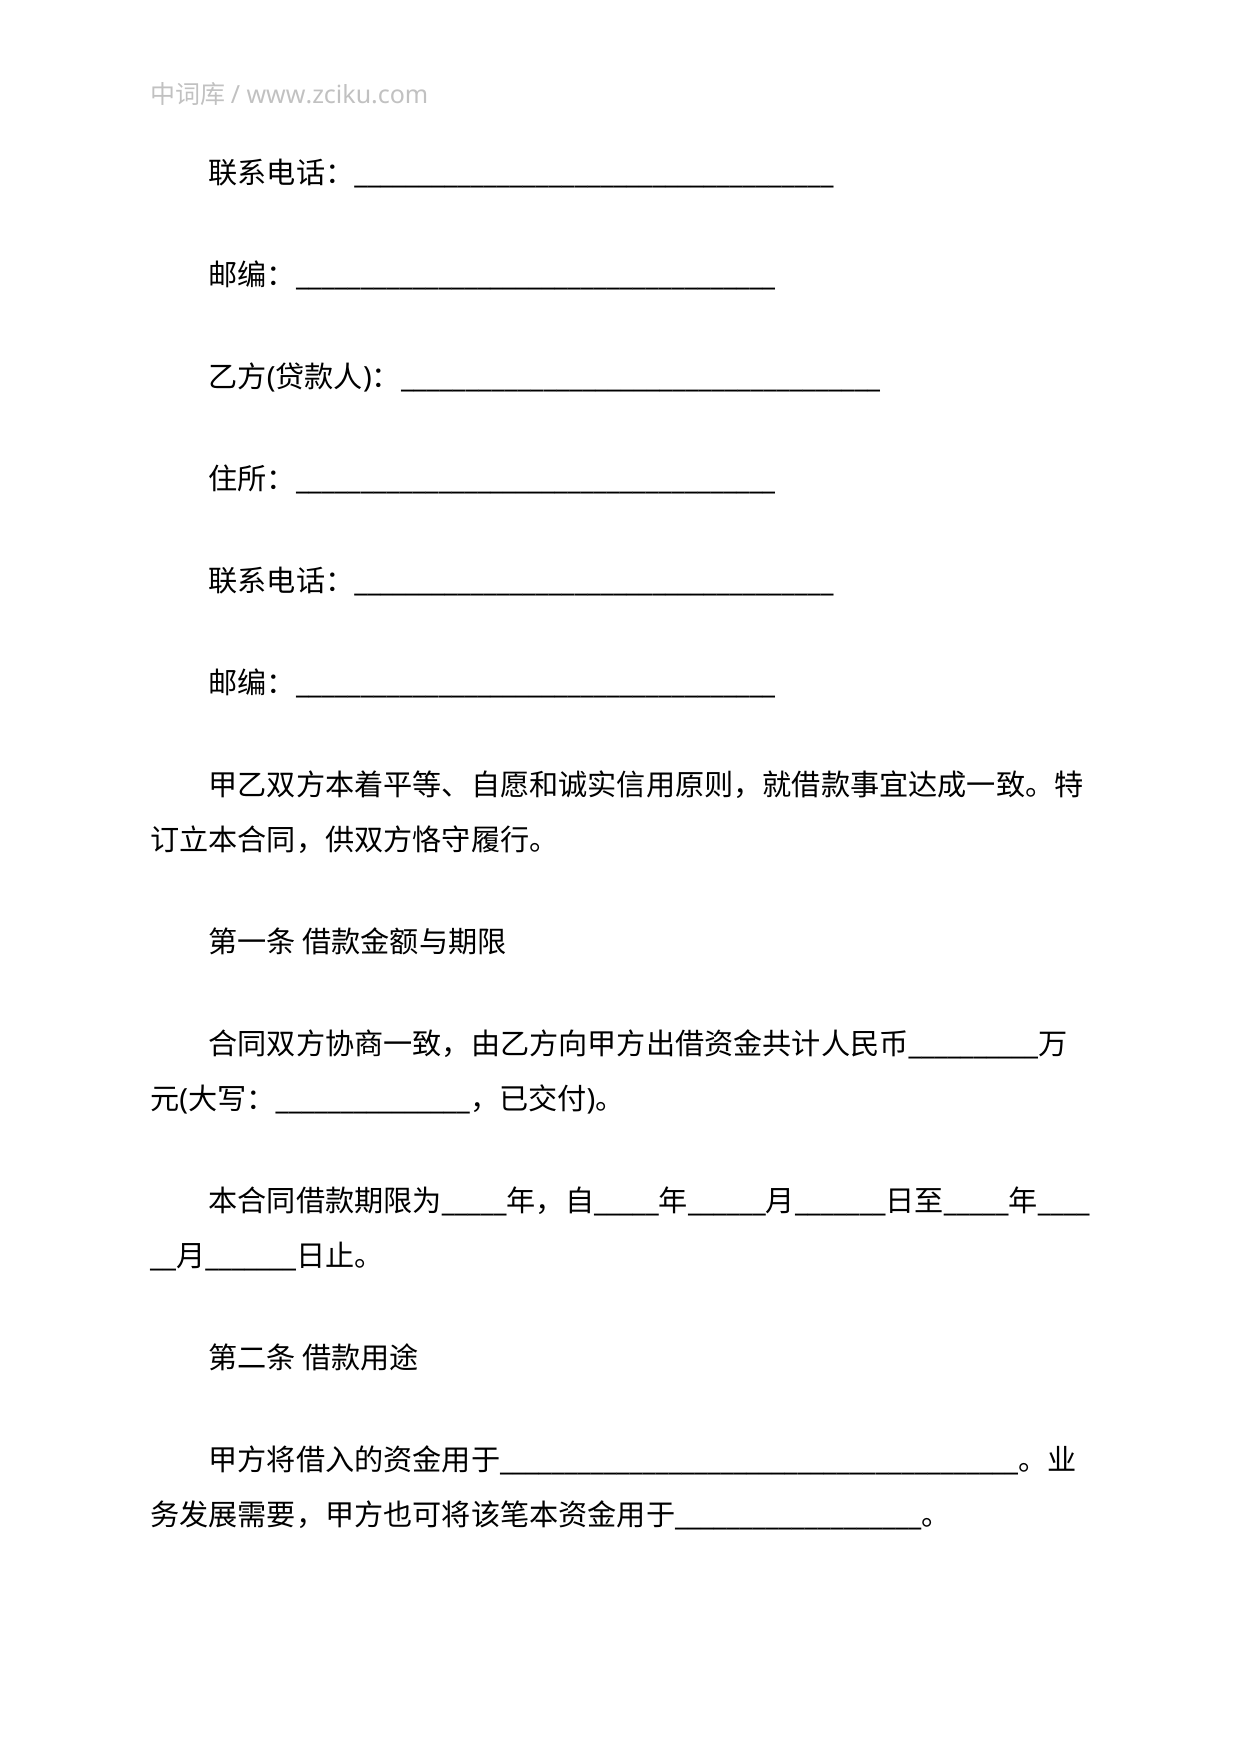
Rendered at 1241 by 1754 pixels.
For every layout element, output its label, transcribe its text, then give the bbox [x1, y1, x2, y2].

text 邮编：_____________________________________ [150, 660, 1090, 702]
text 第一条 借款金额与期限 [150, 918, 1090, 961]
text 联系电话：_____________________________________ [150, 150, 1090, 192]
text 住所：_____________________________________ [150, 456, 1090, 498]
text 邮编：_____________________________________ [150, 252, 1090, 294]
text 本合同借款期限为_____年，自_____年______月_______日至_____年______月_______日止。 [150, 1177, 1090, 1275]
text 合同双方协商一致，由乙方向甲方出借资金共计人民币__________万元(大写：_______________，已交付)。 [150, 1020, 1090, 1118]
text 甲乙双方本着平等、自愿和诚实信用原则，就借款事宜达成一致。特订立本合同，供双方恪守履行。 [150, 762, 1090, 859]
text 甲方将借入的资金用于________________________________________。业务发展需要，甲方也可将该笔本资金用于___________________。 [150, 1436, 1090, 1533]
text 第二条 借款用途 [150, 1334, 1090, 1377]
text 联系电话：_____________________________________ [150, 558, 1090, 600]
text 乙方(贷款人)：_____________________________________ [150, 354, 1090, 396]
